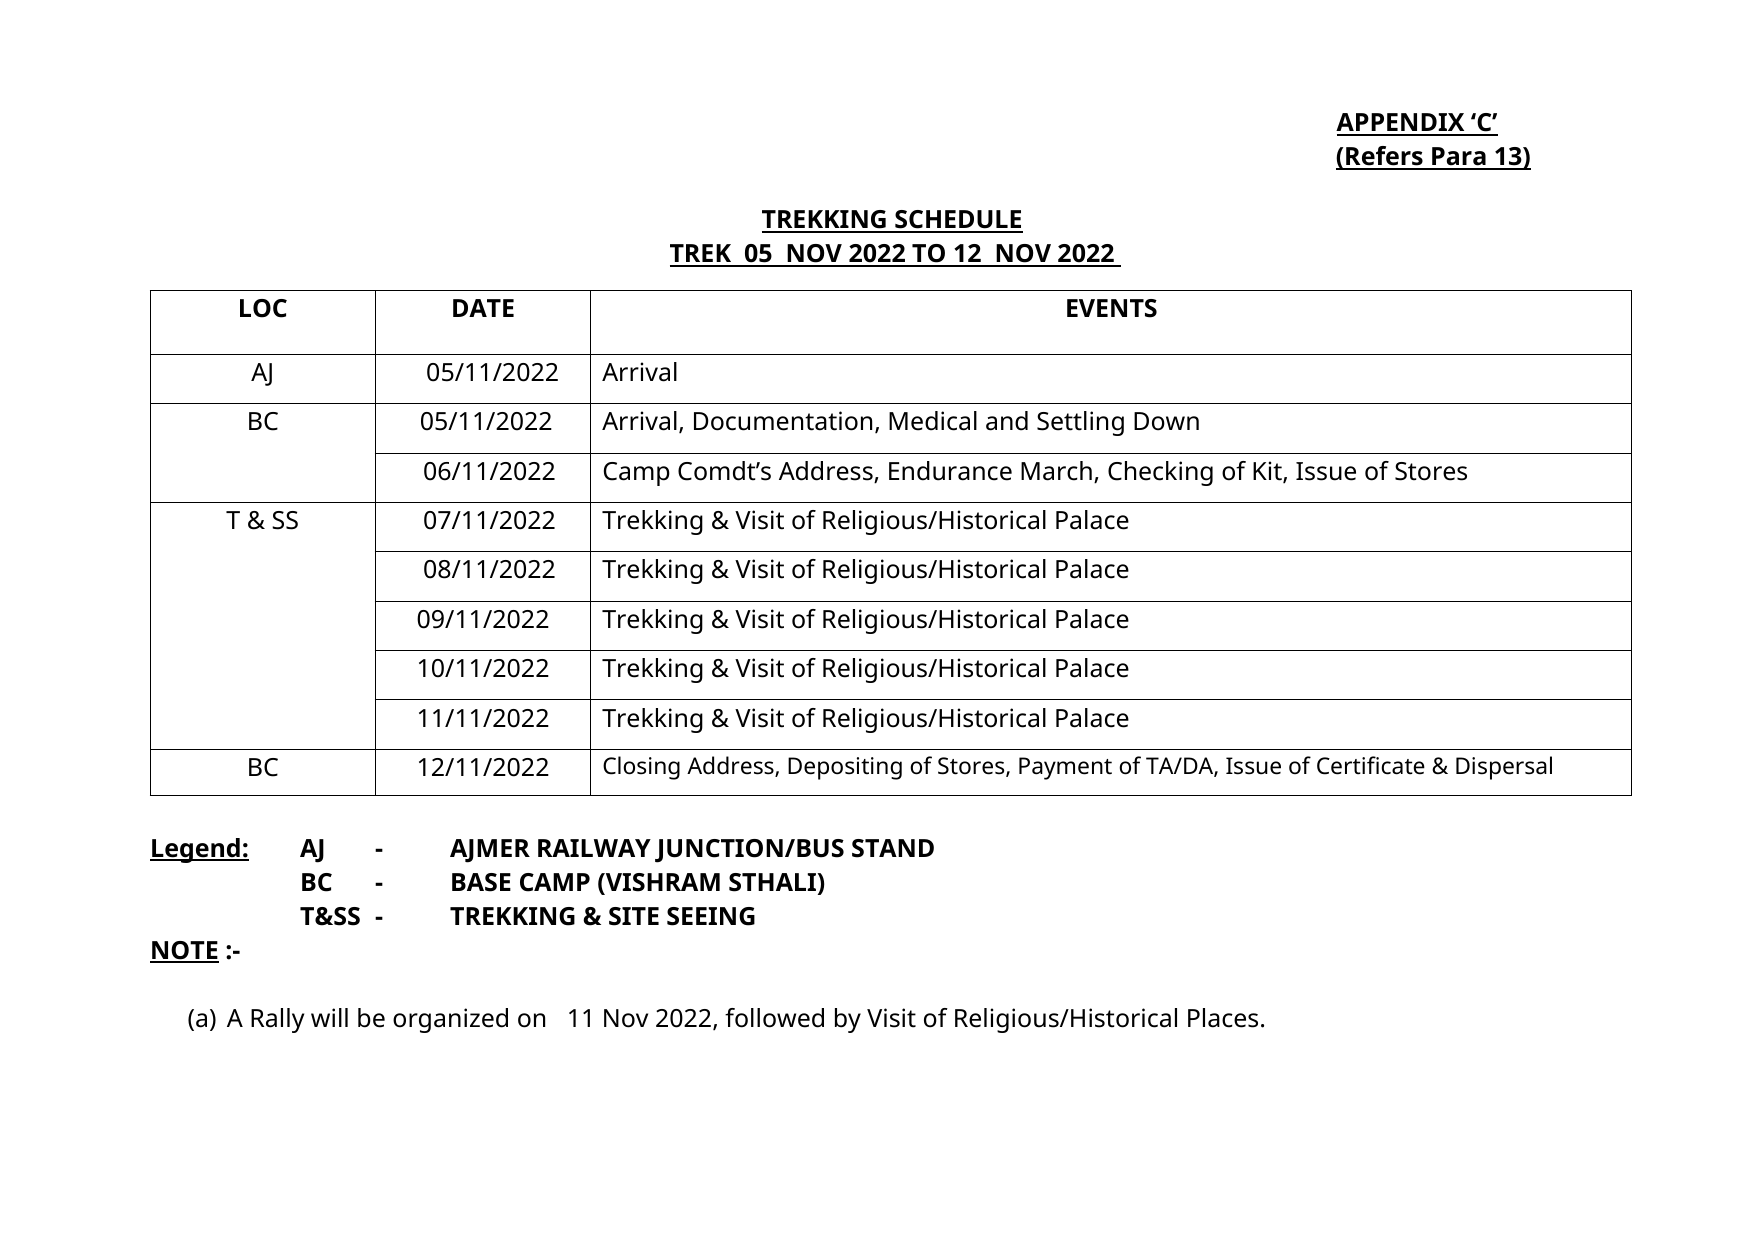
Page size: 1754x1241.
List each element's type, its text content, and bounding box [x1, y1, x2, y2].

table_cell 05/11/2022 [376, 355, 590, 403]
text NOTE :- [150, 932, 1634, 967]
text T&SS - TREKKING & SITE SEEING [150, 898, 1634, 932]
table_cell 10/11/2022 [376, 651, 590, 699]
text BC - BASE CAMP (VISHRAM STHALI) [225, 864, 1634, 898]
table_header DATE [376, 291, 590, 354]
text TREKKING SCHEDULE [150, 202, 1634, 236]
table_cell 06/11/2022 [376, 454, 590, 502]
table_cell Arrival [591, 355, 1631, 403]
table_cell 08/11/2022 [376, 552, 590, 601]
table_cell Arrival, Documentation, Medical and Settling Down [591, 404, 1631, 452]
table_cell Closing Address, Depositing of Stores, Payment of TA/DA, Issue of Certificate & Dispersal [591, 750, 1631, 795]
text TREK 05 NOV 2022 TO 12 NOV 2022 [150, 236, 1634, 270]
table_cell 05/11/2022 [376, 404, 590, 452]
table_cell Camp Comdt’s Address, Endurance March, Checking of Kit, Issue of Stores [591, 454, 1631, 502]
table_cell T & SS [151, 503, 375, 749]
table_cell AJ [151, 355, 375, 403]
table_cell Trekking & Visit of Religious/Historical Palace [591, 503, 1631, 551]
table_cell 09/11/2022 [376, 602, 590, 650]
table_cell 07/11/2022 [376, 503, 590, 551]
table_header LOC [151, 291, 375, 354]
table_header EVENTS [591, 291, 1631, 354]
table_cell BC [151, 404, 375, 502]
table_cell Trekking & Visit of Religious/Historical Palace [591, 602, 1631, 650]
table_cell Trekking & Visit of Religious/Historical Palace [591, 651, 1631, 699]
table_cell 11/11/2022 [376, 700, 590, 749]
text (Refers Para 13) [150, 139, 1634, 173]
text Legend: AJ - AJMER RAILWAY JUNCTION/BUS STAND [150, 830, 1634, 864]
table_cell 12/11/2022 [376, 750, 590, 795]
text APPENDIX ‘C’ [150, 105, 1634, 139]
table_cell Trekking & Visit of Religious/Historical Palace [591, 700, 1631, 749]
table_cell Trekking & Visit of Religious/Historical Palace [591, 552, 1631, 601]
list A Rally will be organized on 11 Nov 2022, followed by Visit of Religious/Historical Places. [187, 1001, 1634, 1035]
table_cell BC [151, 750, 375, 795]
